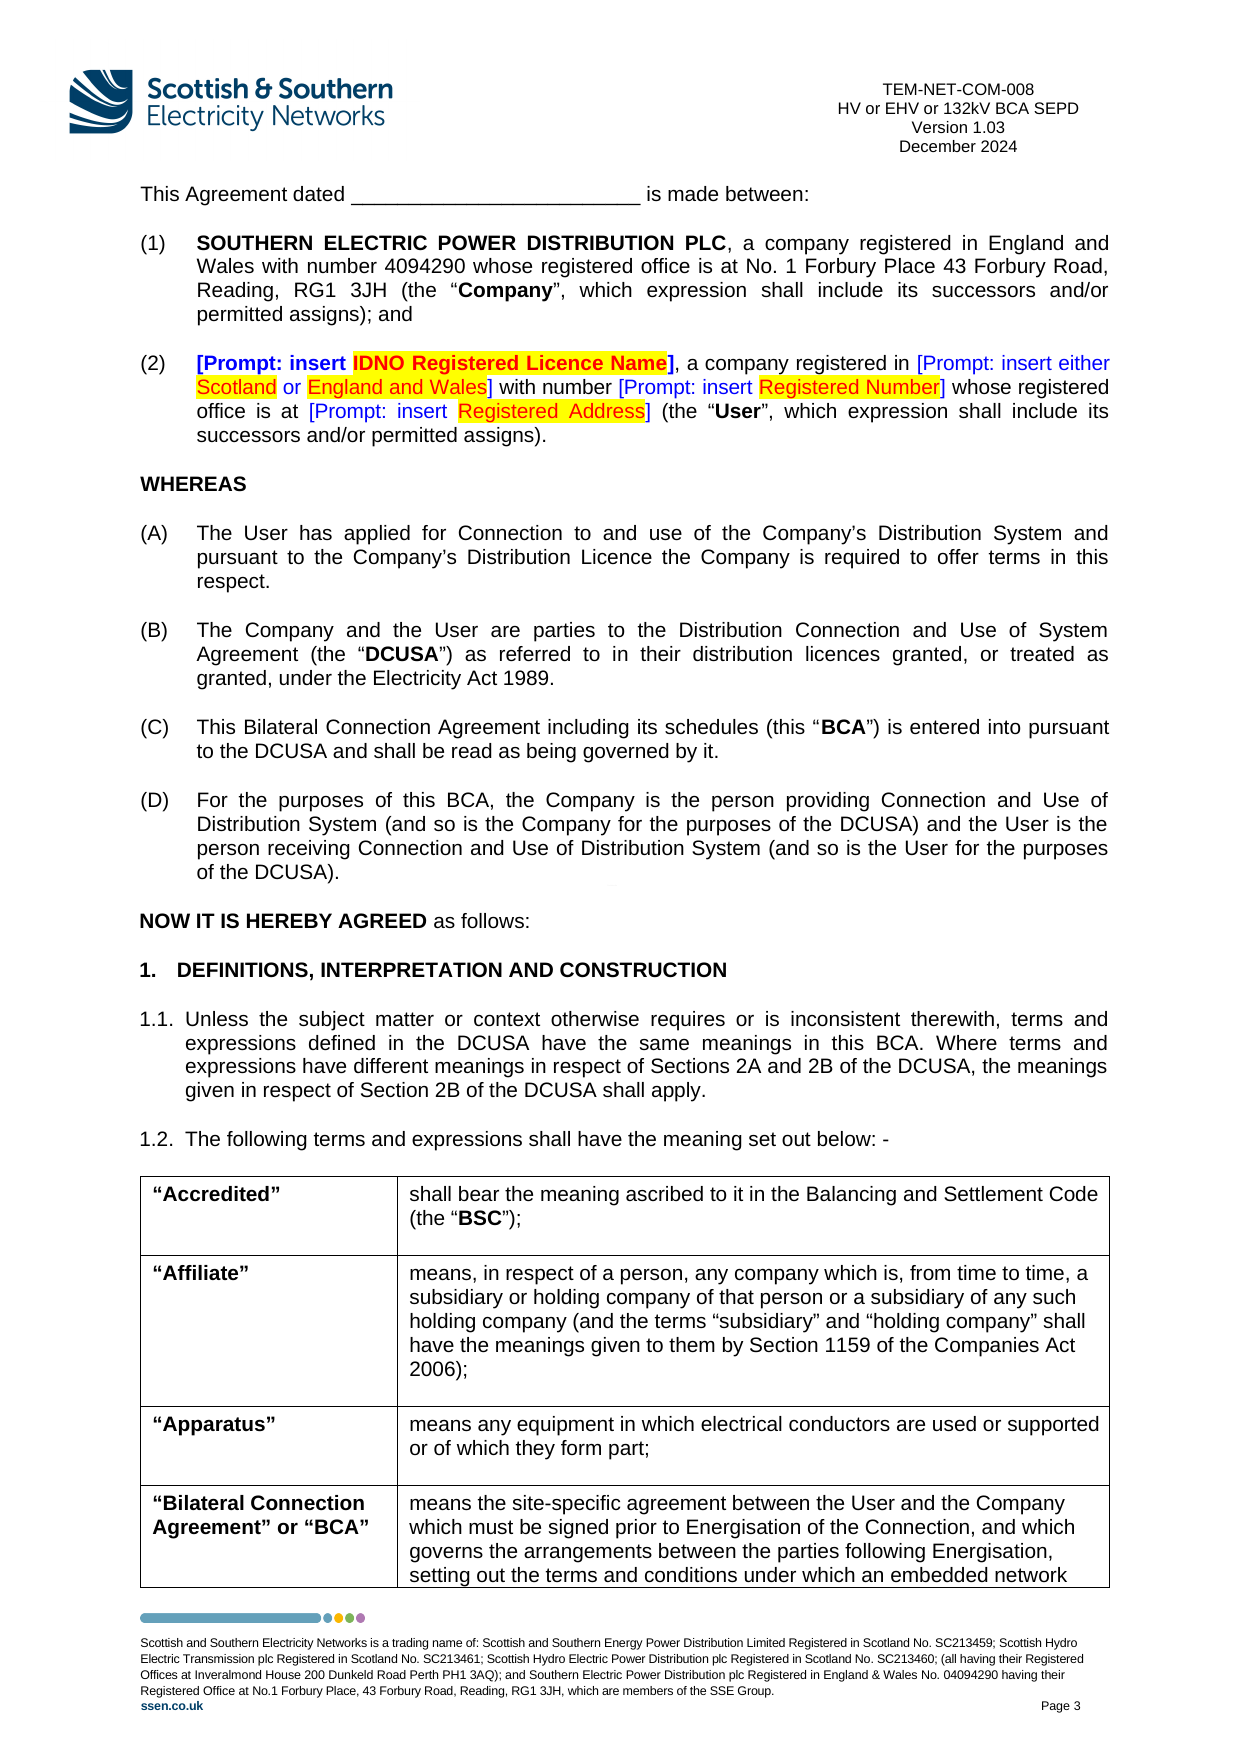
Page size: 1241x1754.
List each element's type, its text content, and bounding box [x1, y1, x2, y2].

table_cell means any equipment in which electrical conductors are used or supported or of which they form part; [398, 1407, 1109, 1485]
text WHEREAS [140, 472, 1110, 496]
table_cell “Apparatus” [141, 1407, 397, 1485]
picture [140, 1613, 365, 1623]
list Southern Electric Power Distribution , a company registered in England and Wales with number 4094290 whose registered office is at No. 1 Forbury Place 43 Forbury Road, Reading, RG1 3JH (the “Company”, which expression shall include its successors and/or permitted assigns); and [140, 230, 1110, 326]
picture [38, 39, 420, 161]
list The Company and the User are parties to the Distribution Connection and Use of System Agreement (the “DCUSA”) as referred to in their distribution licences granted, or treated as granted, under the Electricity Act 1989. [140, 618, 1110, 690]
table_cell “Bilateral Connection Agreement” or “BCA” [141, 1486, 397, 1587]
table_cell “Affiliate” [141, 1256, 397, 1406]
list The User has applied for Connection to and use of the Company’s Distribution System and pursuant to the Company’s Distribution Licence the Company is required to offer terms in this respect. [140, 521, 1110, 593]
table_header “Accredited” [141, 1177, 397, 1255]
subtitle DEFINITIONS, INTERPRETATION AND CONSTRUCTION [139, 957, 1110, 981]
list Unless the subject matter or context otherwise requires or is inconsistent therewith, terms and expressions defined in the DCUSA have the same meanings in this BCA. Where terms and expressions have different meanings in respect of Sections 2A and 2B of the DCUSA, the meanings given in respect of Section 2B of the DCUSA shall apply. [139, 1006, 1110, 1102]
list [Prompt: insert IDNO Registered Licence Name], a company registered in [Prompt: insert either Scotland or England and Wales] with number [Prompt: insert Registered Number] whose registered office is at [Prompt: insert Registered Address] (the “User”, which expression shall include its successors and/or permitted assigns). [140, 351, 1110, 447]
list For the purposes of this BCA, the Company is the person providing Connection and Use of Distribution System (and so is the Company for the purposes of the DCUSA) and the User is the person receiving Connection and Use of Distribution System (and so is the User for the purposes of the DCUSA). [140, 788, 1110, 883]
text This Agreement dated _________________________ is made between: [140, 181, 1110, 205]
table_header shall bear the meaning ascribed to it in the Balancing and Settlement Code (the “BSC”); [398, 1177, 1109, 1255]
list This Bilateral Connection Agreement including its schedules (this “BCA”) is entered into pursuant to the DCUSA and shall be read as being governed by it. [140, 715, 1110, 763]
table_cell means, in respect of a person, any company which is, from time to time, a subsidiary or holding company of that person or a subsidiary of any such holding company (and the terms “subsidiary” and “holding company” shall have the meanings given to them by Section 1159 of the Companies Act 2006); [398, 1256, 1109, 1406]
text NOW IT IS HEREBY AGREED as follows: [139, 908, 1110, 932]
list The following terms and expressions shall have the meaning set out below: - [139, 1127, 1110, 1151]
